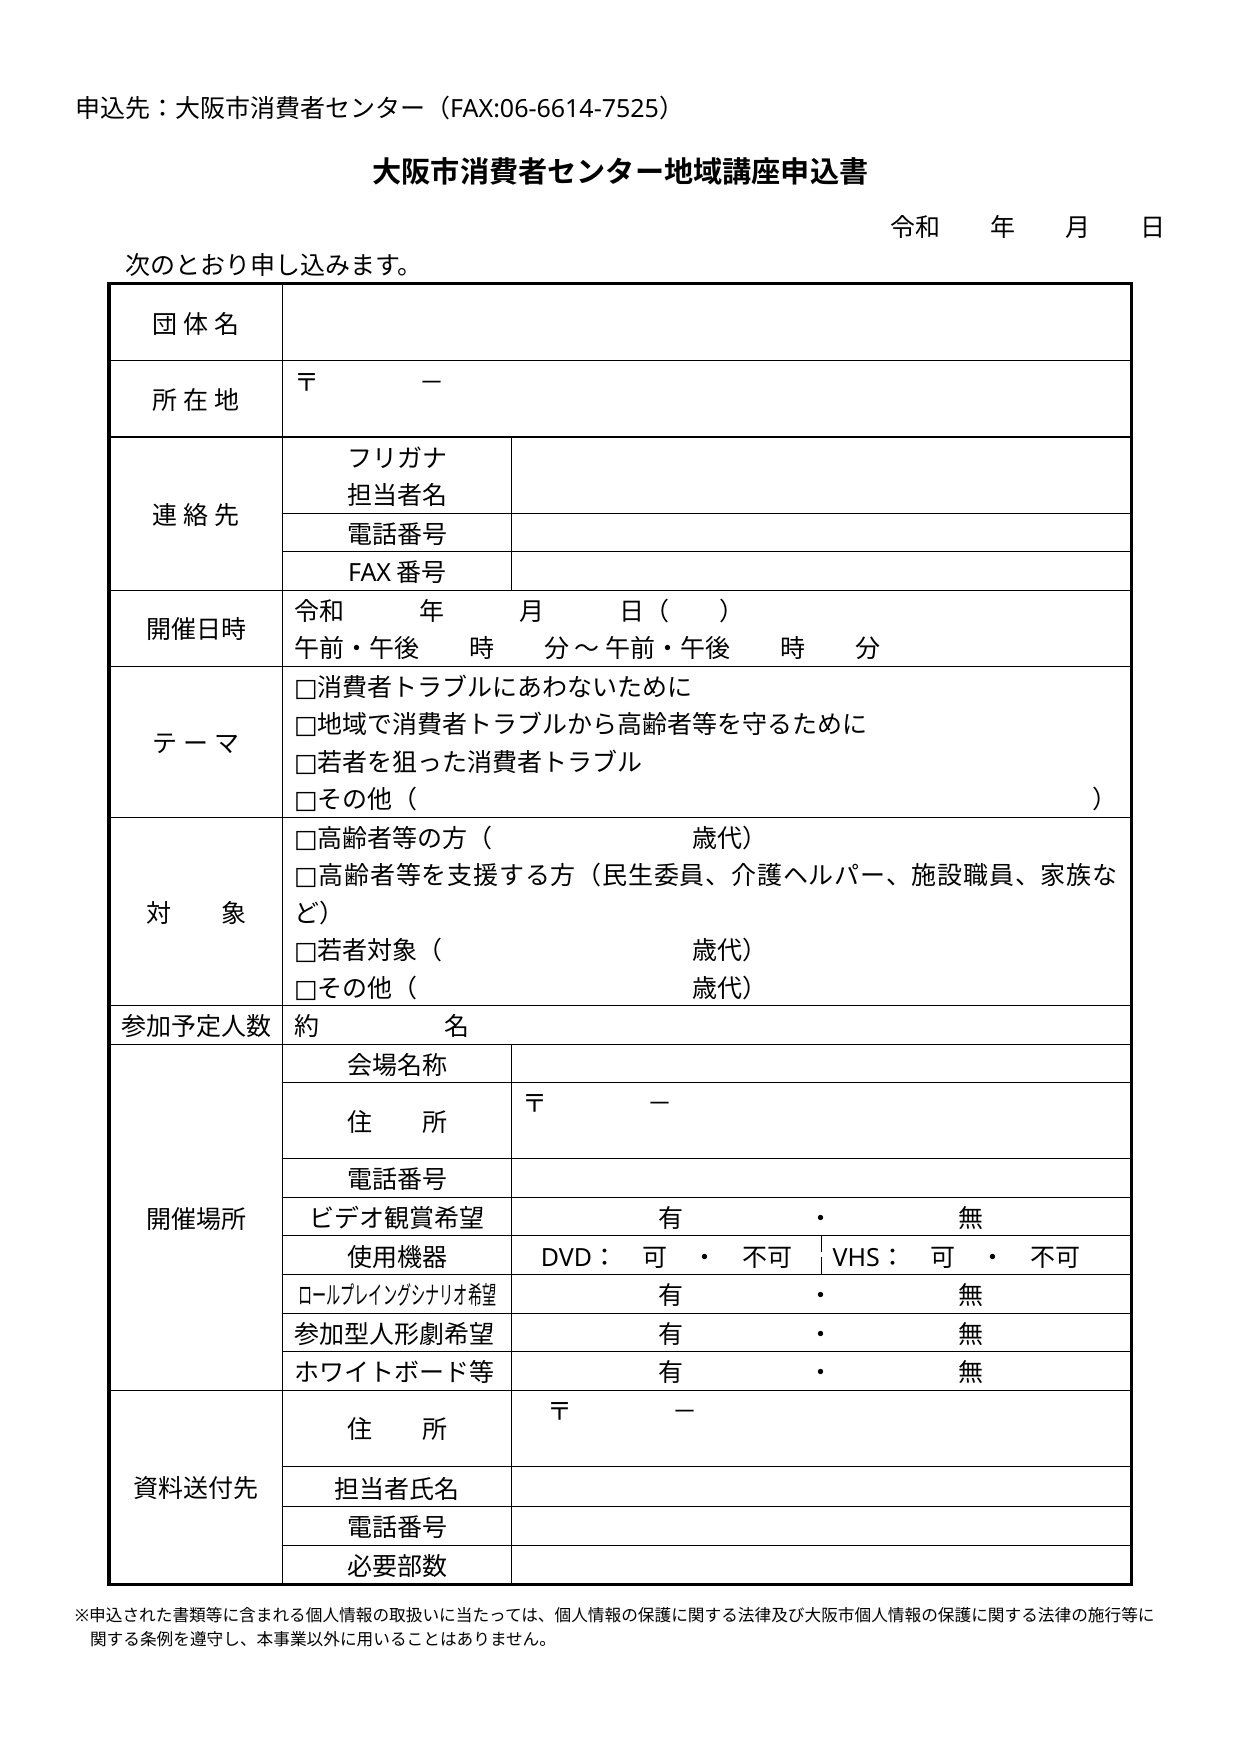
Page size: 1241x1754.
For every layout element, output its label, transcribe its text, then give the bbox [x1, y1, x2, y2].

table_cell 有 ・ 無 [512, 1198, 1130, 1235]
table_cell 有 ・ 無 [512, 1352, 1130, 1389]
text 大阪市消費者センター地域講座申込書 [75, 132, 1165, 207]
table_cell 令和 年 月 日（ ） 午前・午後 時 分 ～ 午前・午後 時 分 [283, 591, 1130, 666]
table_cell 所 在 地 [111, 361, 282, 436]
table_cell 有 ・ 無 [512, 1275, 1130, 1312]
table_cell 住 所 [283, 1083, 511, 1158]
table_cell 参加型人形劇希望 [283, 1314, 511, 1351]
table_cell □消費者トラブルにあわないために □地域で消費者トラブルから高齢者等を守るために □若者を狙った消費者トラブル □その他（ ） [283, 667, 1130, 817]
table_cell 連 絡 先 [111, 438, 282, 589]
table_cell 有 ・ 無 [512, 1314, 1130, 1351]
table_cell [512, 1159, 1130, 1197]
table_cell DVD： 可 ・ 不可 [512, 1236, 821, 1274]
table_cell FAX番号 [283, 552, 511, 589]
table_cell ロールプレイングシナリオ希望 [283, 1275, 511, 1312]
table_cell ビデオ観賞希望 [283, 1198, 511, 1235]
table_cell ホワイトボード等 [283, 1352, 511, 1389]
table_cell 必要部数 [283, 1546, 511, 1583]
table_cell VHS： 可 ・ 不可 [821, 1236, 1130, 1274]
table_cell [512, 1467, 1130, 1506]
table_cell 〒 － [283, 361, 1130, 436]
text 令和 年 月 日 [75, 207, 1165, 245]
text 次のとおり申し込みます。 [75, 245, 1165, 282]
table_cell □高齢者等の方（ 歳代） □高齢者等を支援する方（民生委員、介護ヘルパー、施設職員、家族など） □若者対象（ 歳代） □その他（ 歳代） [283, 818, 1130, 1005]
table_cell [512, 1507, 1130, 1545]
table_cell [512, 438, 1130, 512]
table_cell [512, 552, 1130, 589]
table_cell 資料送付先 [111, 1391, 282, 1583]
table_cell 使用機器 [283, 1236, 511, 1274]
table_cell 約 名 [283, 1006, 1130, 1044]
table_cell 電話番号 [283, 1507, 511, 1545]
table_cell 会場名称 [283, 1045, 511, 1082]
table_cell 電話番号 [283, 1159, 511, 1197]
table_cell 〒 － [512, 1083, 1130, 1158]
table_cell 〒 － [512, 1391, 1130, 1466]
table_cell 電話番号 [283, 514, 511, 551]
table_cell フリガナ 担当者名 [283, 438, 511, 512]
table_cell 住 所 [283, 1391, 511, 1466]
table_cell 開催場所 [111, 1045, 282, 1389]
table_cell [512, 1045, 1130, 1082]
table_cell 対 象 [111, 818, 282, 1005]
table_cell テ ー マ [111, 667, 282, 817]
table_cell 参加予定人数 [111, 1006, 282, 1044]
table_cell [512, 514, 1130, 551]
table_cell 担当者氏名 [283, 1467, 511, 1506]
table_cell [512, 1546, 1130, 1583]
table_header [283, 285, 1130, 360]
table_cell 開催日時 [111, 591, 282, 666]
table_header 団 体 名 [111, 285, 282, 360]
